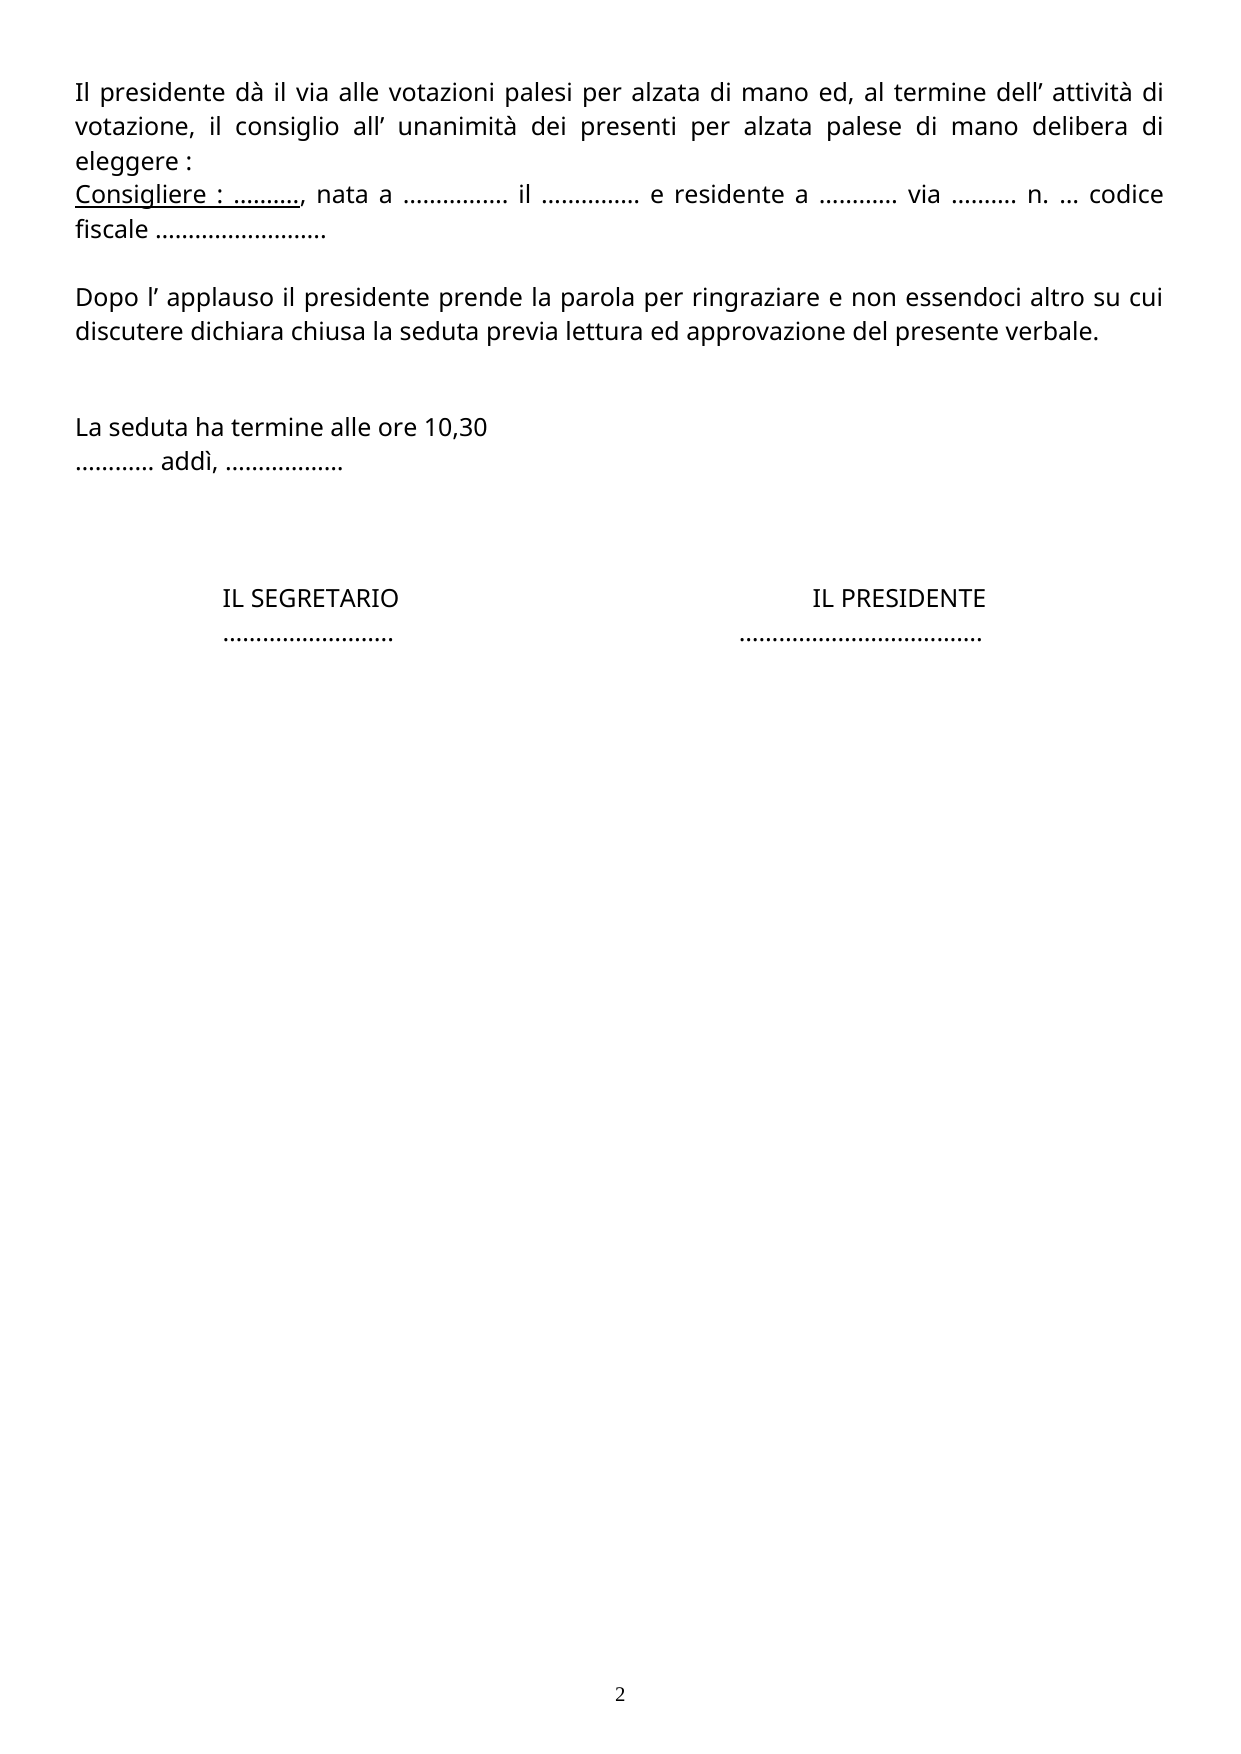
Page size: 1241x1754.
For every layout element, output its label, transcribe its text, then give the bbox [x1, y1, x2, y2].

text La seduta ha termine alle ore 10,30 [75, 410, 1165, 444]
text Consigliere : ………., nata a ……………. il …………… e residente a ………… via ………. n. … codice fiscale …………………….. [75, 177, 1165, 245]
text Il presidente dà il via alle votazioni palesi per alzata di mano ed, al termine dell’ attività di votazione, il consiglio all’ unanimità dei presenti per alzata palese di mano delibera di eleggere : [75, 75, 1165, 177]
text Dopo l’ applauso il presidente prende la parola per ringraziare e non essendoci altro su cui discutere dichiara chiusa la seduta previa lettura ed approvazione del presente verbale. [75, 279, 1165, 347]
text …………………….. ………………………………. [149, 614, 1165, 648]
text IL SEGRETARIO IL PRESIDENTE [149, 580, 1165, 614]
text ………… addì, ……………… [75, 444, 1165, 478]
